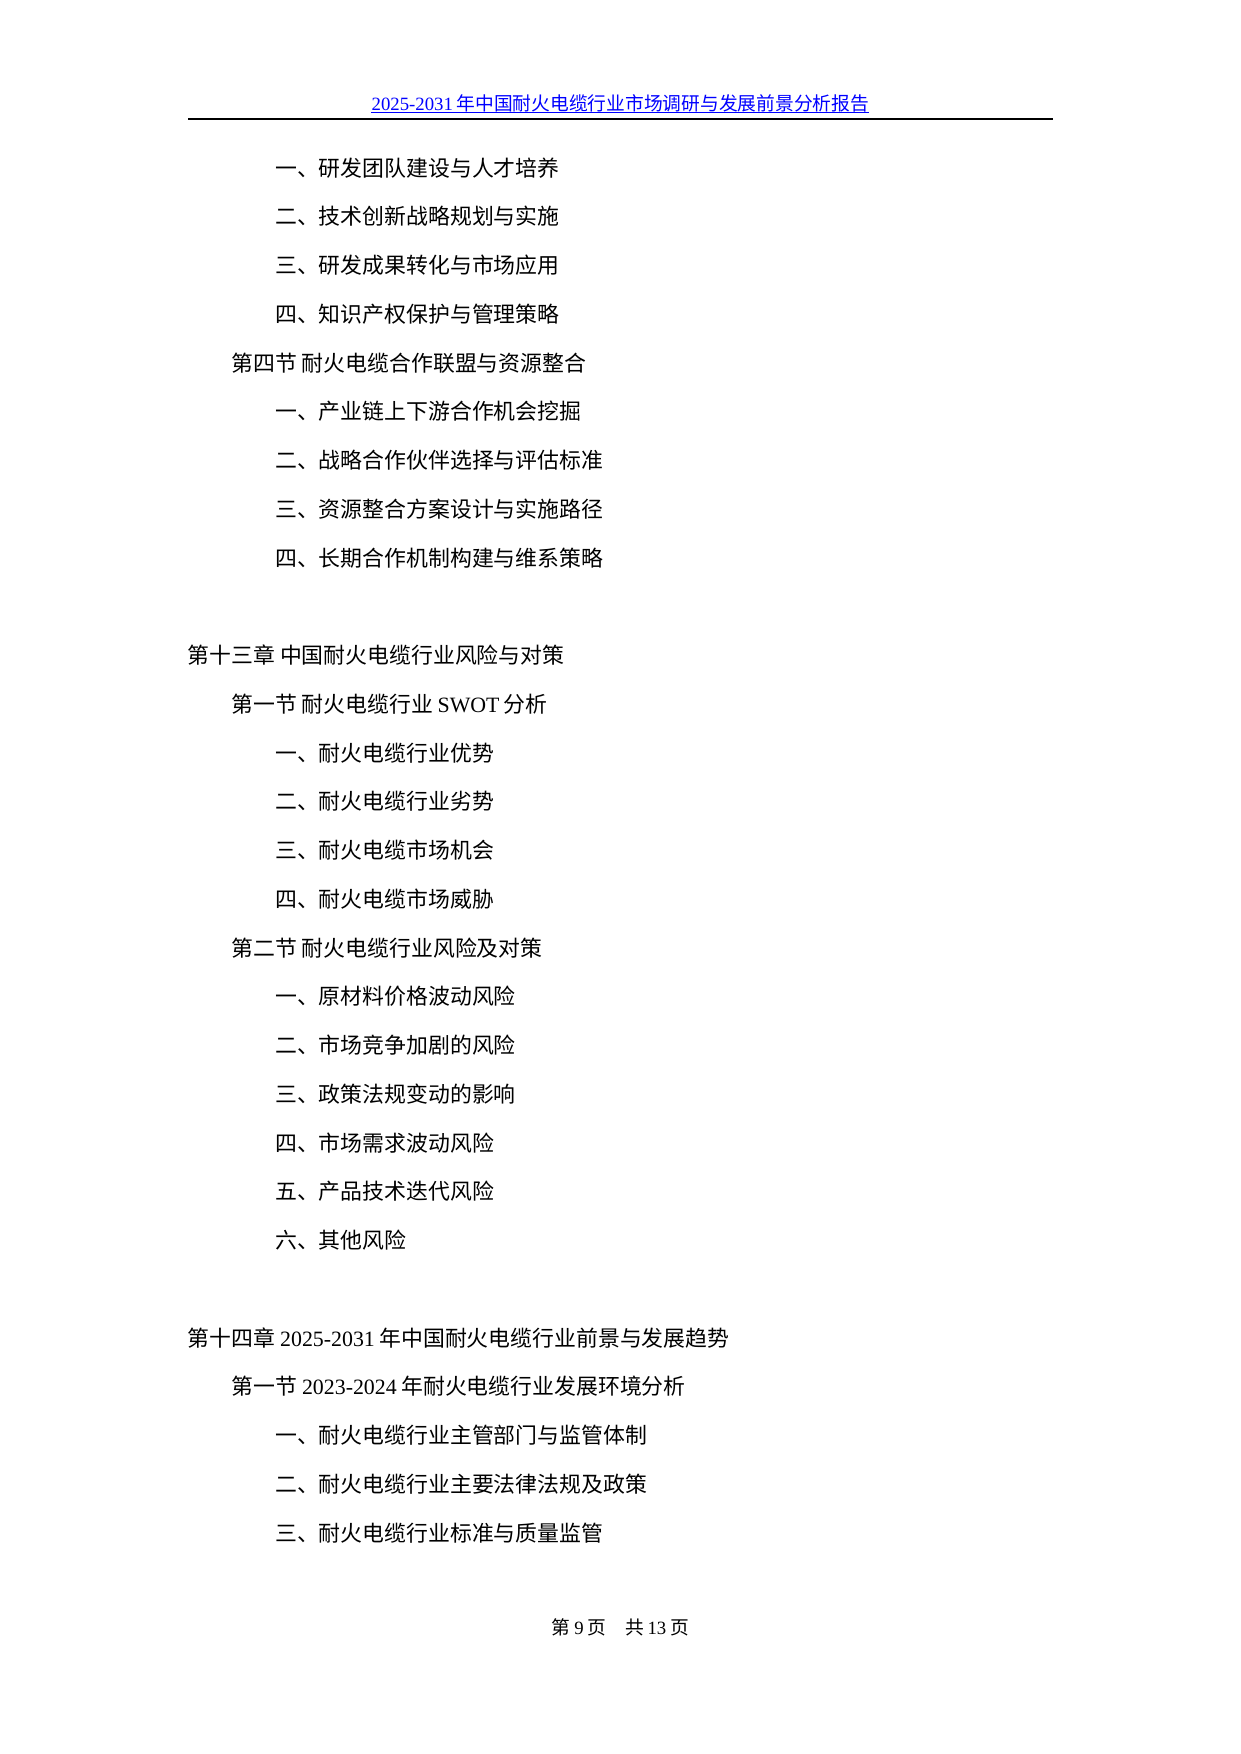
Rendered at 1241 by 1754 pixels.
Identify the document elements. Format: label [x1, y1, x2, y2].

text [187, 150, 1053, 1548]
